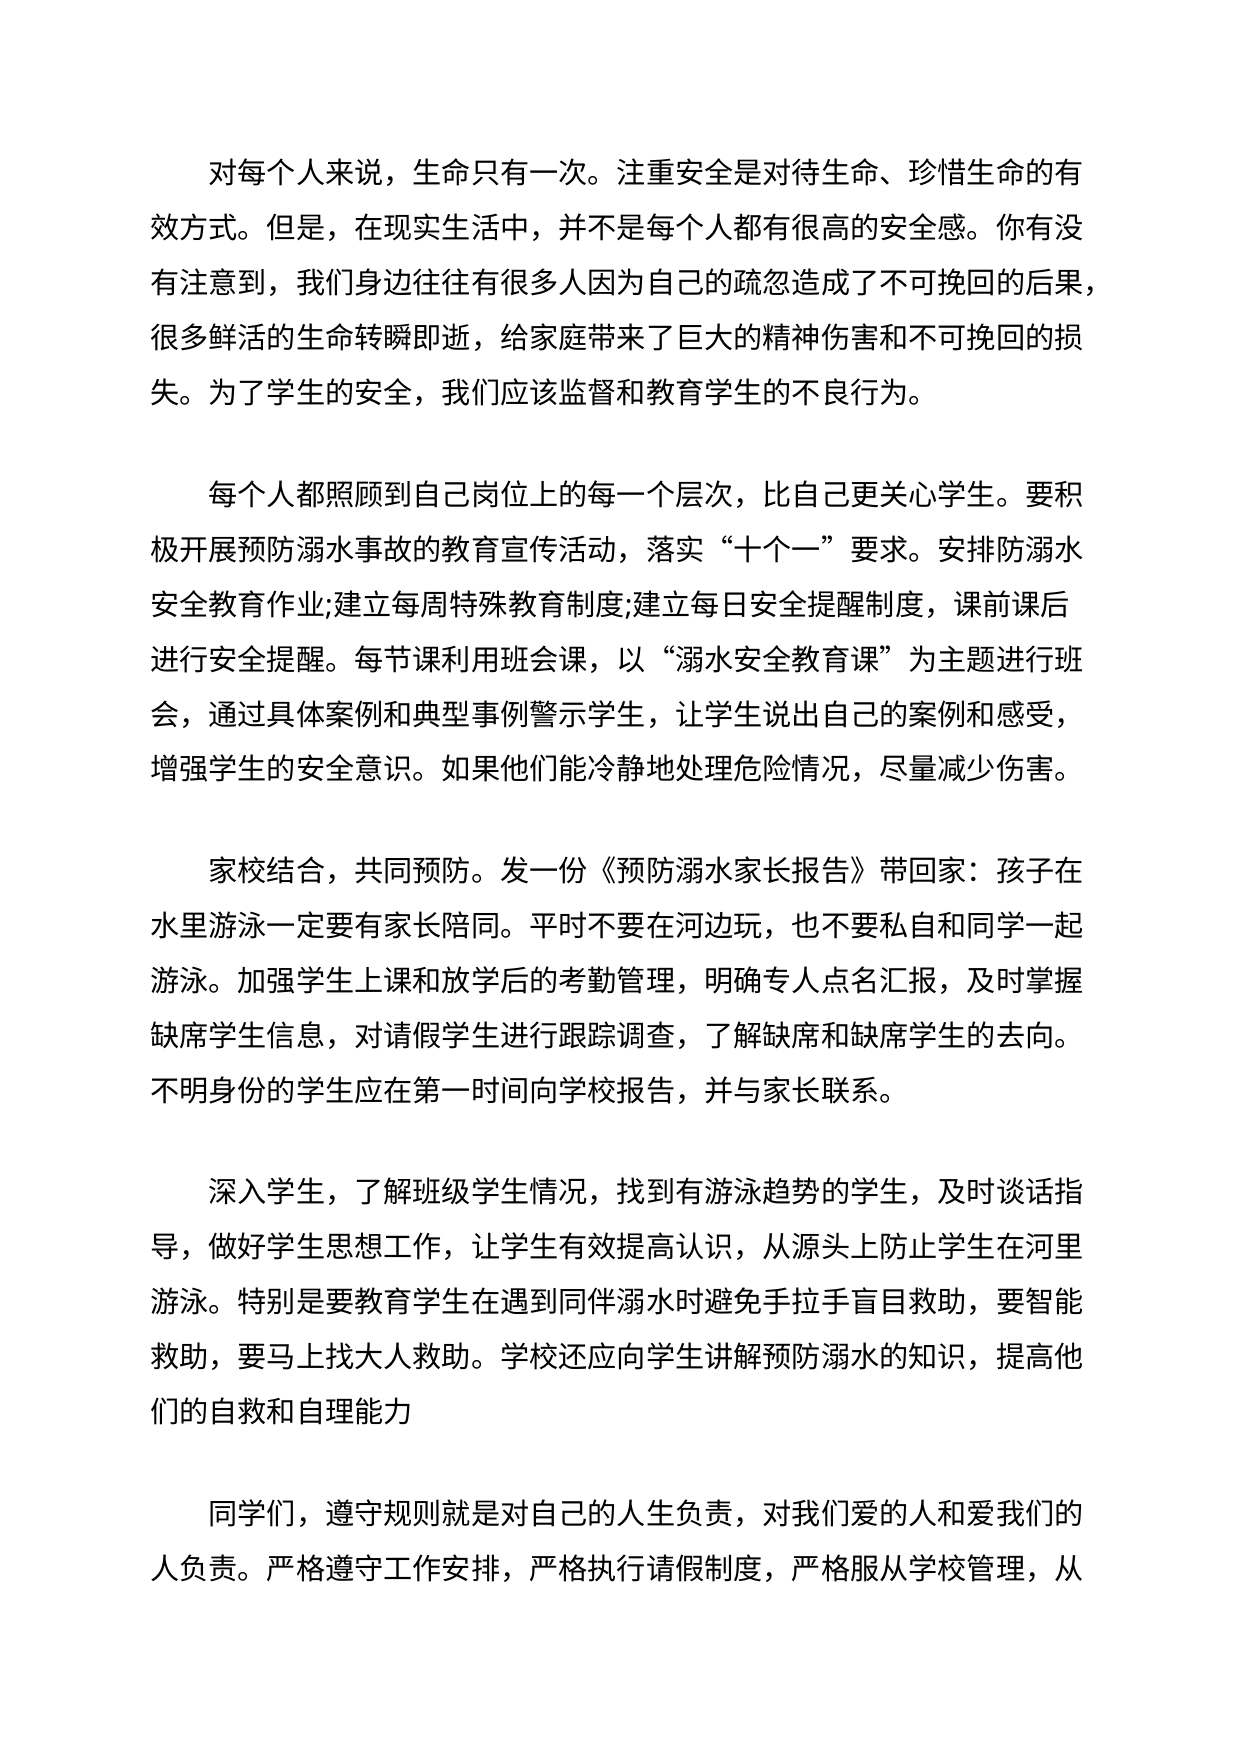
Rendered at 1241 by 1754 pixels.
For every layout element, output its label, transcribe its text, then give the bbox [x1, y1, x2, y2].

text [150, 1490, 1090, 1588]
text 家校结合，共同预防。发一份《预防溺水家长报告》带回家：孩子在水里游泳一定要有家长陪同。平时不要在河边玩，也不要私自和同学一起游泳。加强学生上课和放学后的考勤管理，明确专人点名汇报，及时掌握缺席学生信息，对请假学生进行跟踪调查，了解缺席和缺席学生的去向。不明身份的学生应在第一时间向学校报告，并与家长联系。 [150, 848, 1090, 1109]
text 深入学生，了解班级学生情况，找到有游泳趋势的学生，及时谈话指导，做好学生思想工作，让学生有效提高认识，从源头上防止学生在河里游泳。特别是要教育学生在遇到同伴溺水时避免手拉手盲目救助，要智能救助，要马上找大人救助。学校还应向学生讲解预防溺水的知识，提高他们的自救和自理能力 [150, 1169, 1090, 1431]
text 对每个人来说，生命只有一次。注重安全是对待生命、珍惜生命的有效方式。但是，在现实生活中，并不是每个人都有很高的安全感。你有没有注意到，我们身边往往有很多人因为自己的疏忽造成了不可挽回的后果，很多鲜活的生命转瞬即逝，给家庭带来了巨大的精神伤害和不可挽回的损失。为了学生的安全，我们应该监督和教育学生的不良行为。 [150, 150, 1090, 412]
text 每个人都照顾到自己岗位上的每一个层次，比自己更关心学生。要积极开展预防溺水事故的教育宣传活动，落实“十个一”要求。安排防溺水安全教育作业;建立每周特殊教育制度;建立每日安全提醒制度，课前课后进行安全提醒。每节课利用班会课，以“溺水安全教育课”为主题进行班会，通过具体案例和典型事例警示学生，让学生说出自己的案例和感受，增强学生的安全意识。如果他们能冷静地处理危险情况，尽量减少伤害。 [150, 471, 1090, 788]
